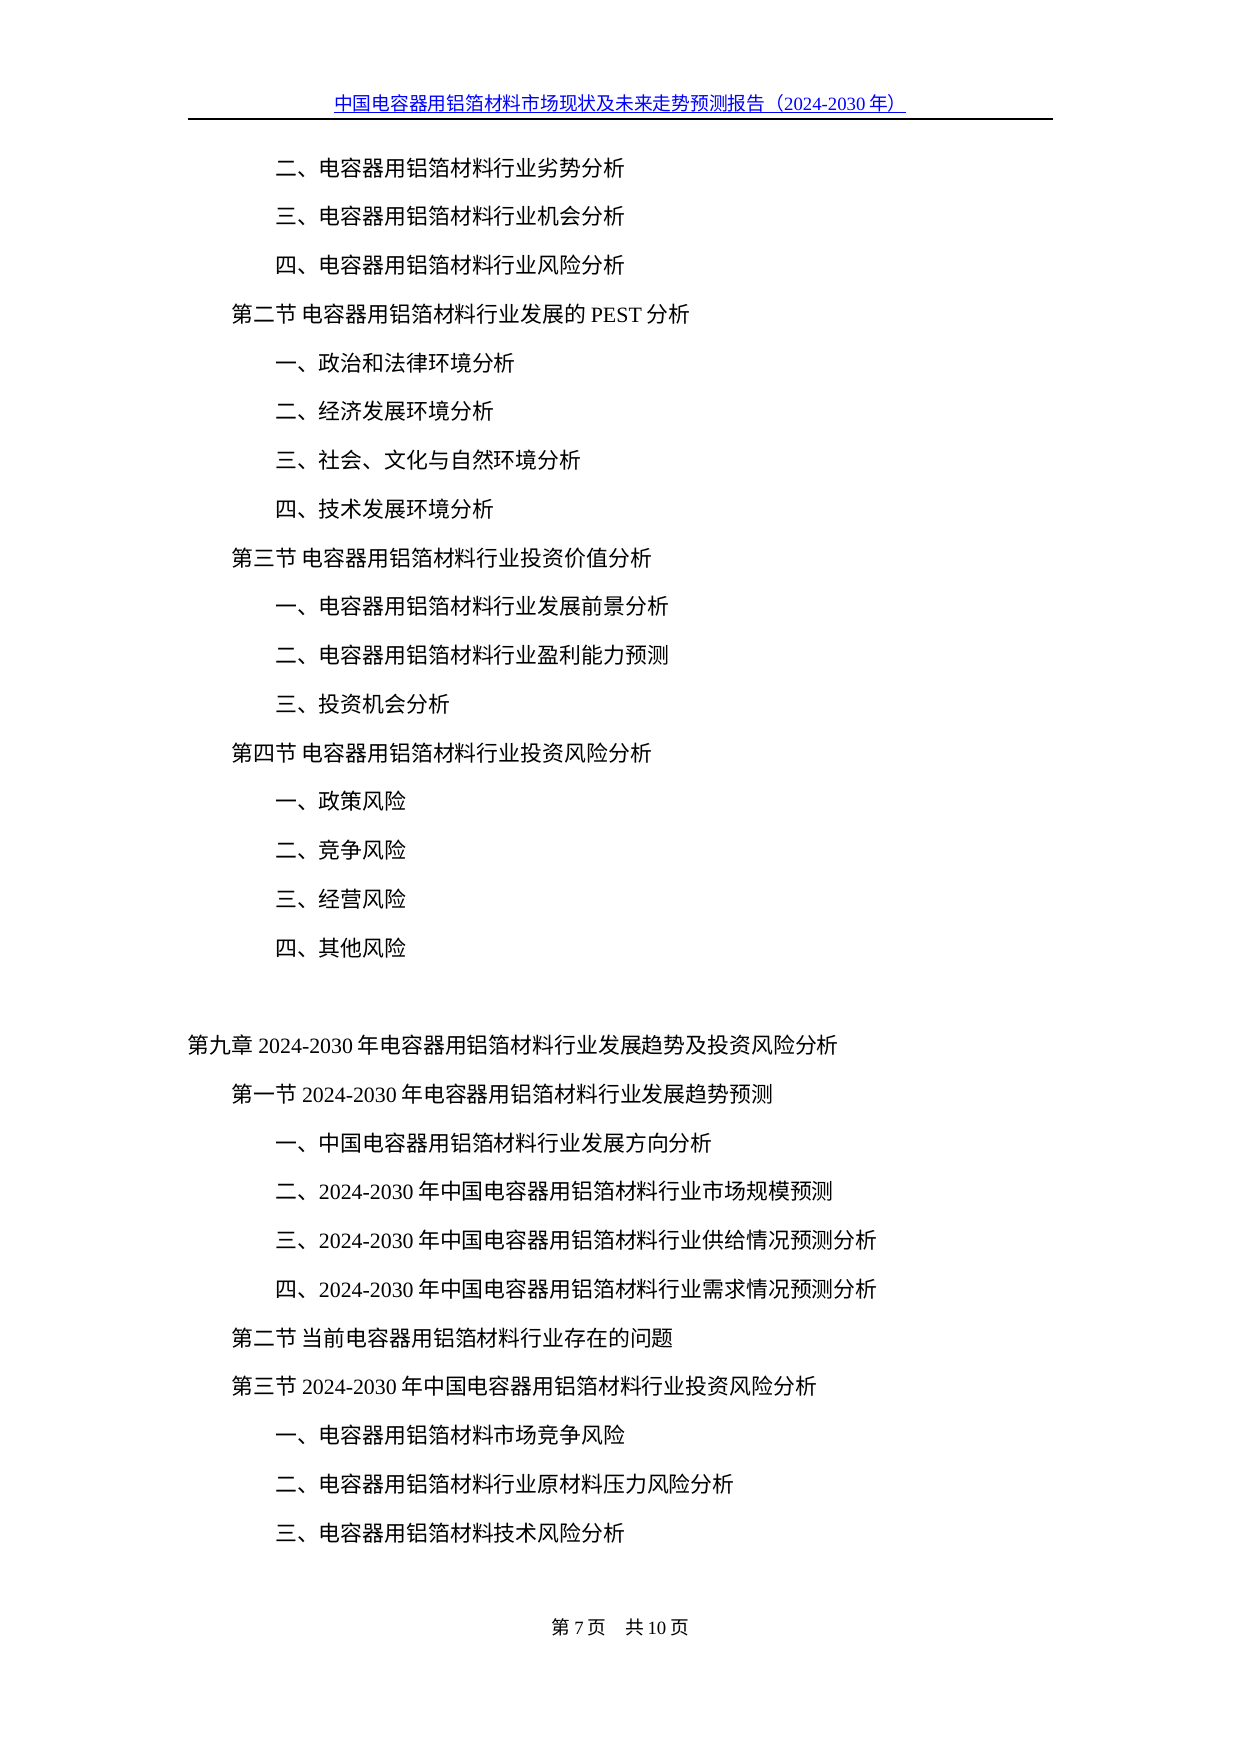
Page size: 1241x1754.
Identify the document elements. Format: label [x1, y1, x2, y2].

text [187, 150, 1053, 1548]
